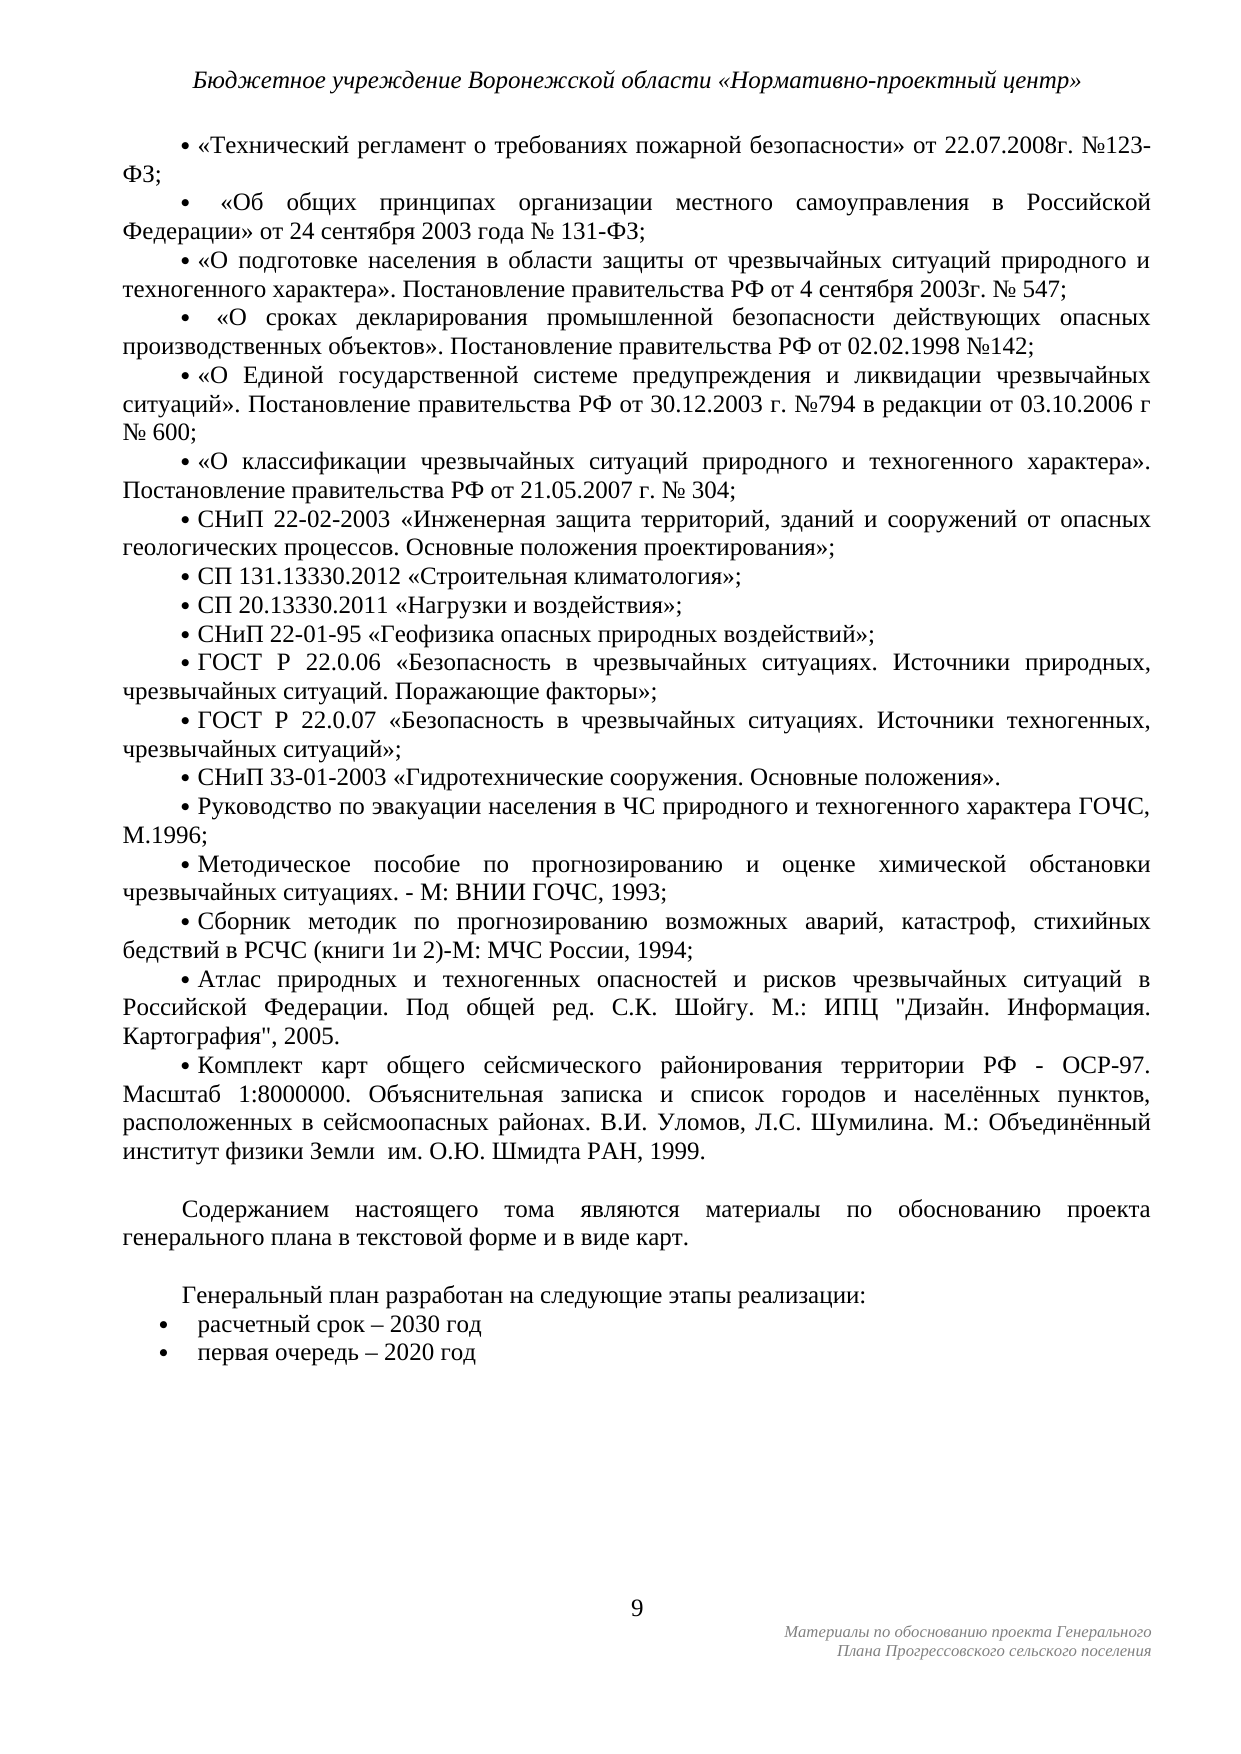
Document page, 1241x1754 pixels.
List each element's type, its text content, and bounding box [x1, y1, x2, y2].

list Руководство по эвакуации населения в ЧС природного и техногенного характера ГОЧС, М.1996; [122, 791, 1152, 849]
text Содержанием настоящего тома являются материалы по обоснованию проекта генерального плана в текстовой форме и в виде карт. [122, 1194, 1152, 1251]
list Сборник методик по прогнозированию возможных аварий, катастроф, стихийных бедствий в РСЧС (книги 1и 2)-М: МЧС России, 1994; [122, 906, 1152, 964]
list СНиП 22-02-2003 «Инженерная защита территорий, зданий и сооружений от опасных геологических процессов. Основные положения проектирования»; [122, 504, 1152, 561]
list расчетный срок – 2030 год [160, 1309, 1152, 1337]
list «О сроках декларирования промышленной безопасности действующих опасных производственных объектов». Постановление правительства РФ от 02.02.1998 №142; [122, 302, 1152, 360]
list первая очередь – 2020 год [160, 1337, 1152, 1366]
list «Об общих принципах организации местного самоуправления в Российской Федерации» от 24 сентября 2003 года № 131-ФЗ; [122, 187, 1152, 245]
text Генеральный план разработан на следующие этапы реализации: [122, 1280, 1152, 1309]
list ГОСТ Р 22.0.06 «Безопасность в чрезвычайных ситуациях. Источники природных, чрезвычайных ситуаций. Поражающие факторы»; [122, 647, 1152, 705]
list СП 131.13330.2012 «Строительная климатология»; [122, 561, 1152, 590]
list СНиП 22-01-95 «Геофизика опасных природных воздействий»; [122, 619, 1152, 647]
list СНиП 33-01-2003 «Гидротехнические сооружения. Основные положения». [122, 762, 1152, 791]
list «О Единой государственной системе предупреждения и ликвидации чрезвычайных ситуаций». Постановление правительства РФ от 30.12.2003 г. №794 в редакции от 03.10.2006 г № 600; [122, 360, 1152, 446]
list Методическое пособие по прогнозированию и оценке химической обстановки чрезвычайных ситуациях. - М: ВНИИ ГОЧС, 1993; [122, 849, 1152, 906]
list ГОСТ Р 22.0.07 «Безопасность в чрезвычайных ситуациях. Источники техногенных, чрезвычайных ситуаций»; [122, 705, 1152, 762]
list Комплект карт общего сейсмического районирования территории РФ - ОСР-97. Масштаб 1:8000000. Объяснительная записка и список городов и населённых пунктов, расположенных в сейсмоопасных районах. В.И. Уломов, Л.С. Шумилина. М.: Объединённый институт физики Земли им. О.Ю. Шмидта РАН, 1999. [122, 1050, 1152, 1165]
list СП 20.13330.2011 «Нагрузки и воздействия»; [122, 590, 1152, 619]
list Атлас природных и техногенных опасностей и рисков чрезвычайных ситуаций в Российской Федерации. Под общей ред. С.К. Шойгу. М.: ИПЦ "Дизайн. Информация. Картография", 2005. [122, 964, 1152, 1050]
list «О классификации чрезвычайных ситуаций природного и техногенного характера». Постановление правительства РФ от 21.05.2007 г. № 304; [122, 446, 1152, 504]
list «О подготовке населения в области защиты от чрезвычайных ситуаций природного и техногенного характера». Постановление правительства РФ от 4 сентября 2003г. № 547; [122, 245, 1152, 302]
list «Технический регламент о требованиях пожарной безопасности» от 22.07.2008г. №123-ФЗ; [122, 130, 1152, 187]
